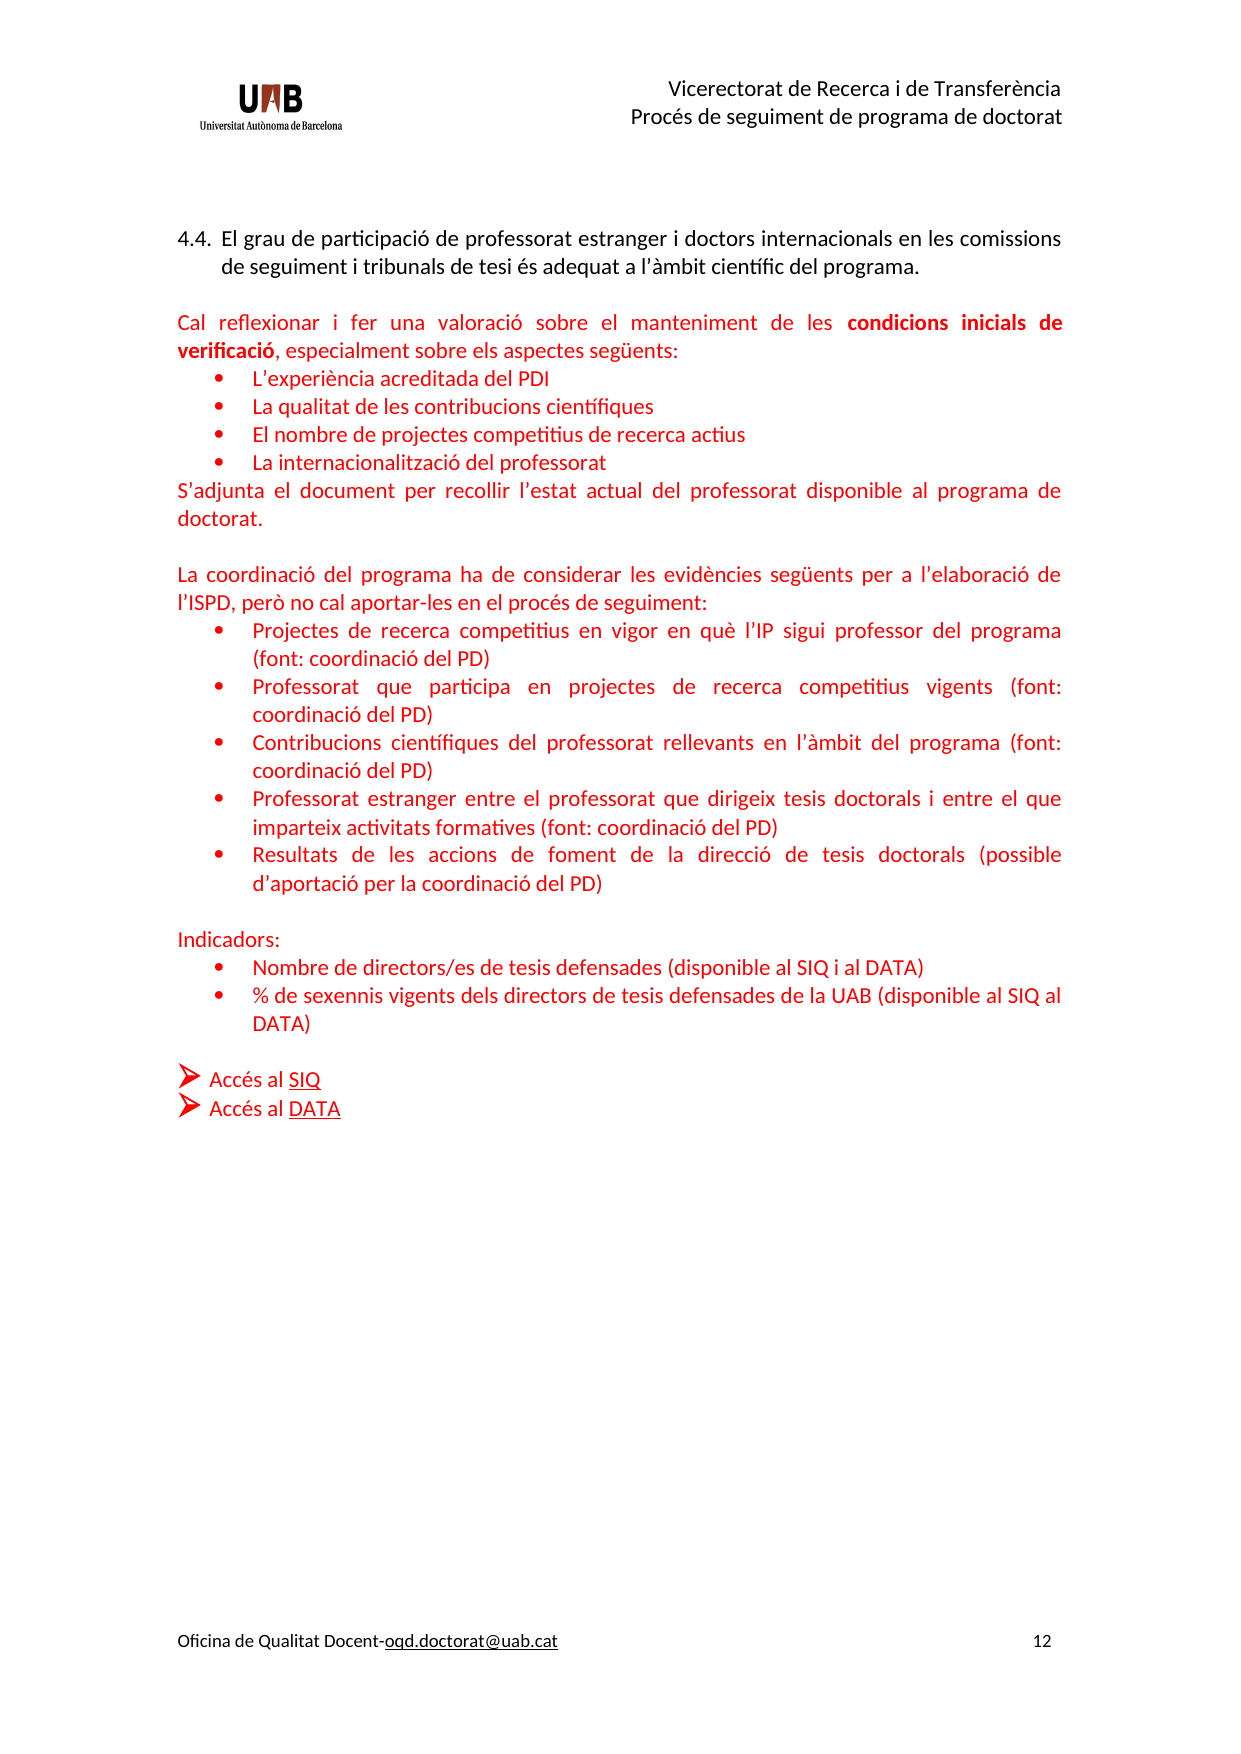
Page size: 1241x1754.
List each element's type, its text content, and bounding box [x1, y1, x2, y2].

text 4.4. El grau de participació de professorat estranger i doctors internacionals en les comissions de seguiment i tribunals de tesi és adequat a l’àmbit científic del programa. [177, 224, 1063, 280]
list L’experiència acreditada del PDI [215, 364, 1063, 392]
list La qualitat de les contribucions científiques [215, 392, 1063, 420]
list La internacionalització del professorat [215, 448, 1063, 476]
list Professorat que participa en projectes de recerca competitius vigents (font: coordinació del PD) [215, 672, 1063, 728]
list Projectes de recerca competitius en vigor en què l’IP sigui professor del programa (font: coordinació del PD) [215, 616, 1063, 672]
text S’adjunta el document per recollir l’estat actual del professorat disponible al programa de doctorat. [177, 476, 1063, 532]
text La coordinació del programa ha de considerar les evidències següents per a l’elaboració de l’ISPD, però no cal aportar-les en el procés de seguiment: [177, 560, 1063, 616]
list Professorat estranger entre el professorat que dirigeix tesis doctorals i entre el que imparteix activitats formatives (font: coordinació del PD) [215, 784, 1063, 841]
list Contribucions científiques del professorat rellevants en l’àmbit del programa (font: coordinació del PD) [215, 728, 1063, 784]
list Resultats de les accions de foment de la direcció de tesis doctorals (possible d’aportació per la coordinació del PD) [215, 841, 1063, 897]
list El nombre de projectes competitius de recerca actius [215, 420, 1063, 448]
text Accés al SIQ [177, 1065, 1063, 1094]
text Cal reflexionar i fer una valoració sobre el manteniment de les condicions inicials de verificació, especialment sobre els aspectes següents: [177, 308, 1063, 364]
picture [192, 76, 349, 134]
text Accés al DATA [177, 1094, 1063, 1123]
list % de sexennis vigents dels directors de tesis defensades de la UAB (disponible al SIQ al DATA) [215, 981, 1063, 1037]
list Nombre de directors/es de tesis defensades (disponible al SIQ i al DATA) [215, 953, 1063, 981]
text Indicadors: [177, 925, 1063, 953]
